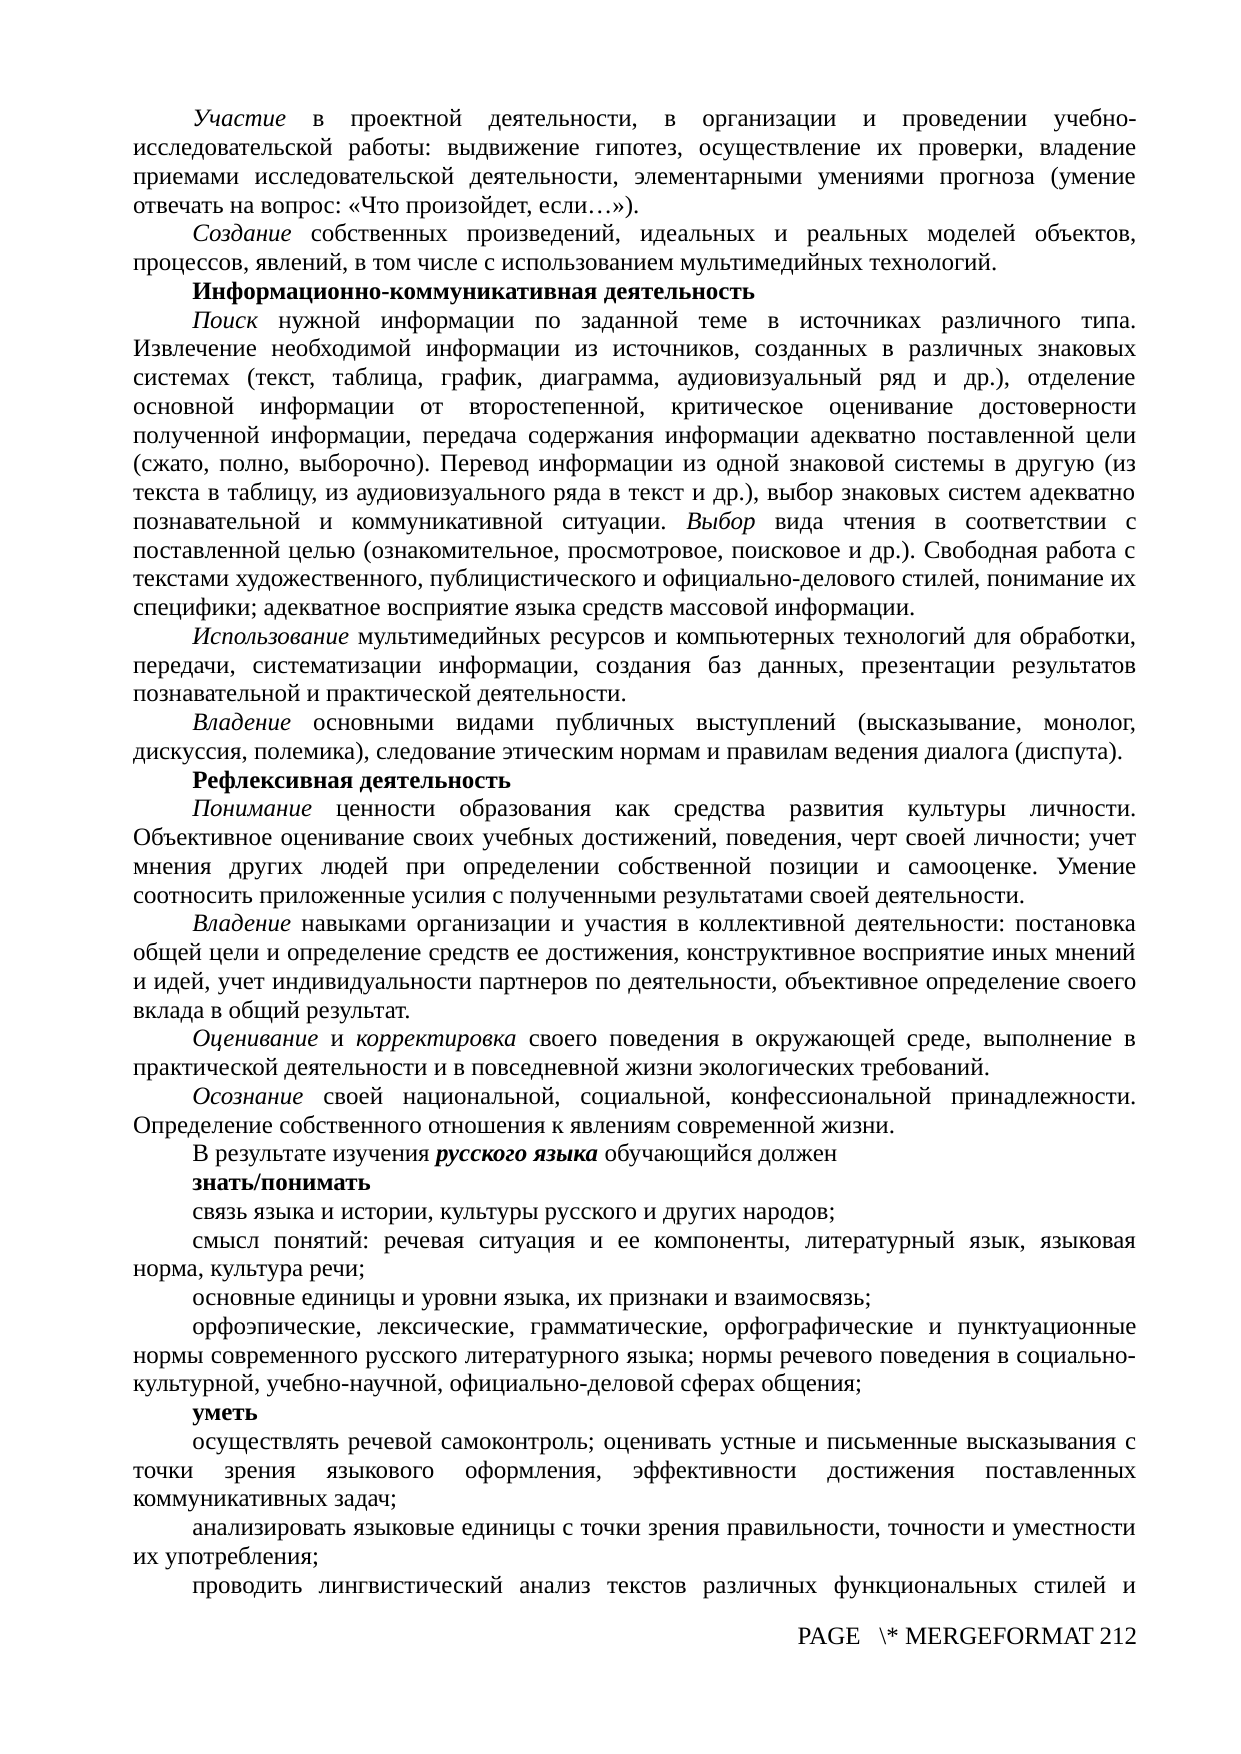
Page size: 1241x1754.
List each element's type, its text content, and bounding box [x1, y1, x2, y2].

text Участие в проектной деятельности, в организации и проведении учебно-исследовательской работы: выдвижение гипотез, осуществление их проверки, владение приемами исследовательской деятельности, элементарными умениями прогноза (умение отвечать на вопрос: «Что произойдет, если…»). [133, 103, 1137, 218]
text орфоэпические, лексические, грамматические, орфографические и пунктуационные нормы современного русского литературного языка; нормы речевого поведения в социально-культурной, учебно-научной, официально-деловой сферах общения; [133, 1311, 1137, 1397]
text уметь [133, 1397, 1137, 1426]
text Владение навыками организации и участия в коллективной деятельности: постановка общей цели и определение средств ее достижения, конструктивное восприятие иных мнений и идей, учет индивидуальности партнеров по деятельности, объективное определение своего вклада в общий результат. [133, 908, 1137, 1023]
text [133, 1570, 1137, 1598]
text Использование мультимедийных ресурсов и компьютерных технологий для обработки, передачи, систематизации информации, создания баз данных, презентации результатов познавательной и практической деятельности. [133, 621, 1137, 707]
text Создание собственных произведений, идеальных и реальных моделей объектов, процессов, явлений, в том числе с использованием мультимедийных технологий. [133, 218, 1137, 276]
text основные единицы и уровни языка, их признаки и взаимосвязь; [133, 1282, 1137, 1311]
text Рефлексивная деятельность [133, 765, 1137, 793]
text осуществлять речевой самоконтроль; оценивать устные и письменные высказывания с точки зрения языкового оформления, эффективности достижения поставленных коммуникативных задач; [133, 1426, 1137, 1512]
text Оценивание и корректировка своего поведения в окружающей среде, выполнение в практической деятельности и в повседневной жизни экологических требований. [133, 1023, 1137, 1081]
text связь языка и истории, культуры русского и других народов; [133, 1196, 1137, 1225]
text анализировать языковые единицы с точки зрения правильности, точности и уместности их употребления; [133, 1512, 1137, 1570]
text Информационно-коммуникативная деятельность [133, 276, 1137, 305]
text Поиск нужной информации по заданной теме в источниках различного типа. Извлечение необходимой информации из источников, созданных в различных знаковых системах (текст, таблица, график, диаграмма, аудиовизуальный ряд и др.), отделение основной информации от второстепенной, критическое оценивание достоверности полученной информации, передача содержания информации адекватно поставленной цели (сжато, полно, выборочно). Перевод информации из одной знаковой системы в другую (из текста в таблицу, из аудиовизуального ряда в текст и др.), выбор знаковых систем адекватно познавательной и коммуникативной ситуации. Выбор вида чтения в соответствии с поставленной целью (ознакомительное, просмотровое, поисковое и др.). Свободная работа с текстами художественного, публицистического и официально-делового стилей, понимание их специфики; адекватное восприятие языка средств массовой информации. [133, 305, 1137, 621]
text В результате изучения русского языка обучающийся должен [133, 1138, 1137, 1167]
text Понимание ценности образования как средства развития культуры личности. Объективное оценивание своих учебных достижений, поведения, черт своей личности; учет мнения других людей при определении собственной позиции и самооценке. Умение соотносить приложенные усилия с полученными результатами своей деятельности. [133, 793, 1137, 908]
text знать/понимать [133, 1167, 1137, 1196]
text Осознание своей национальной, социальной, конфессиональной принадлежности. Определение собственного отношения к явлениям современной жизни. [133, 1081, 1137, 1138]
text Владение основными видами публичных выступлений (высказывание, монолог, дискуссия, полемика), следование этическим нормам и правилам ведения диалога (диспута). [133, 707, 1137, 765]
text смысл понятий: речевая ситуация и ее компоненты, литературный язык, языковая норма, культура речи; [133, 1225, 1137, 1282]
